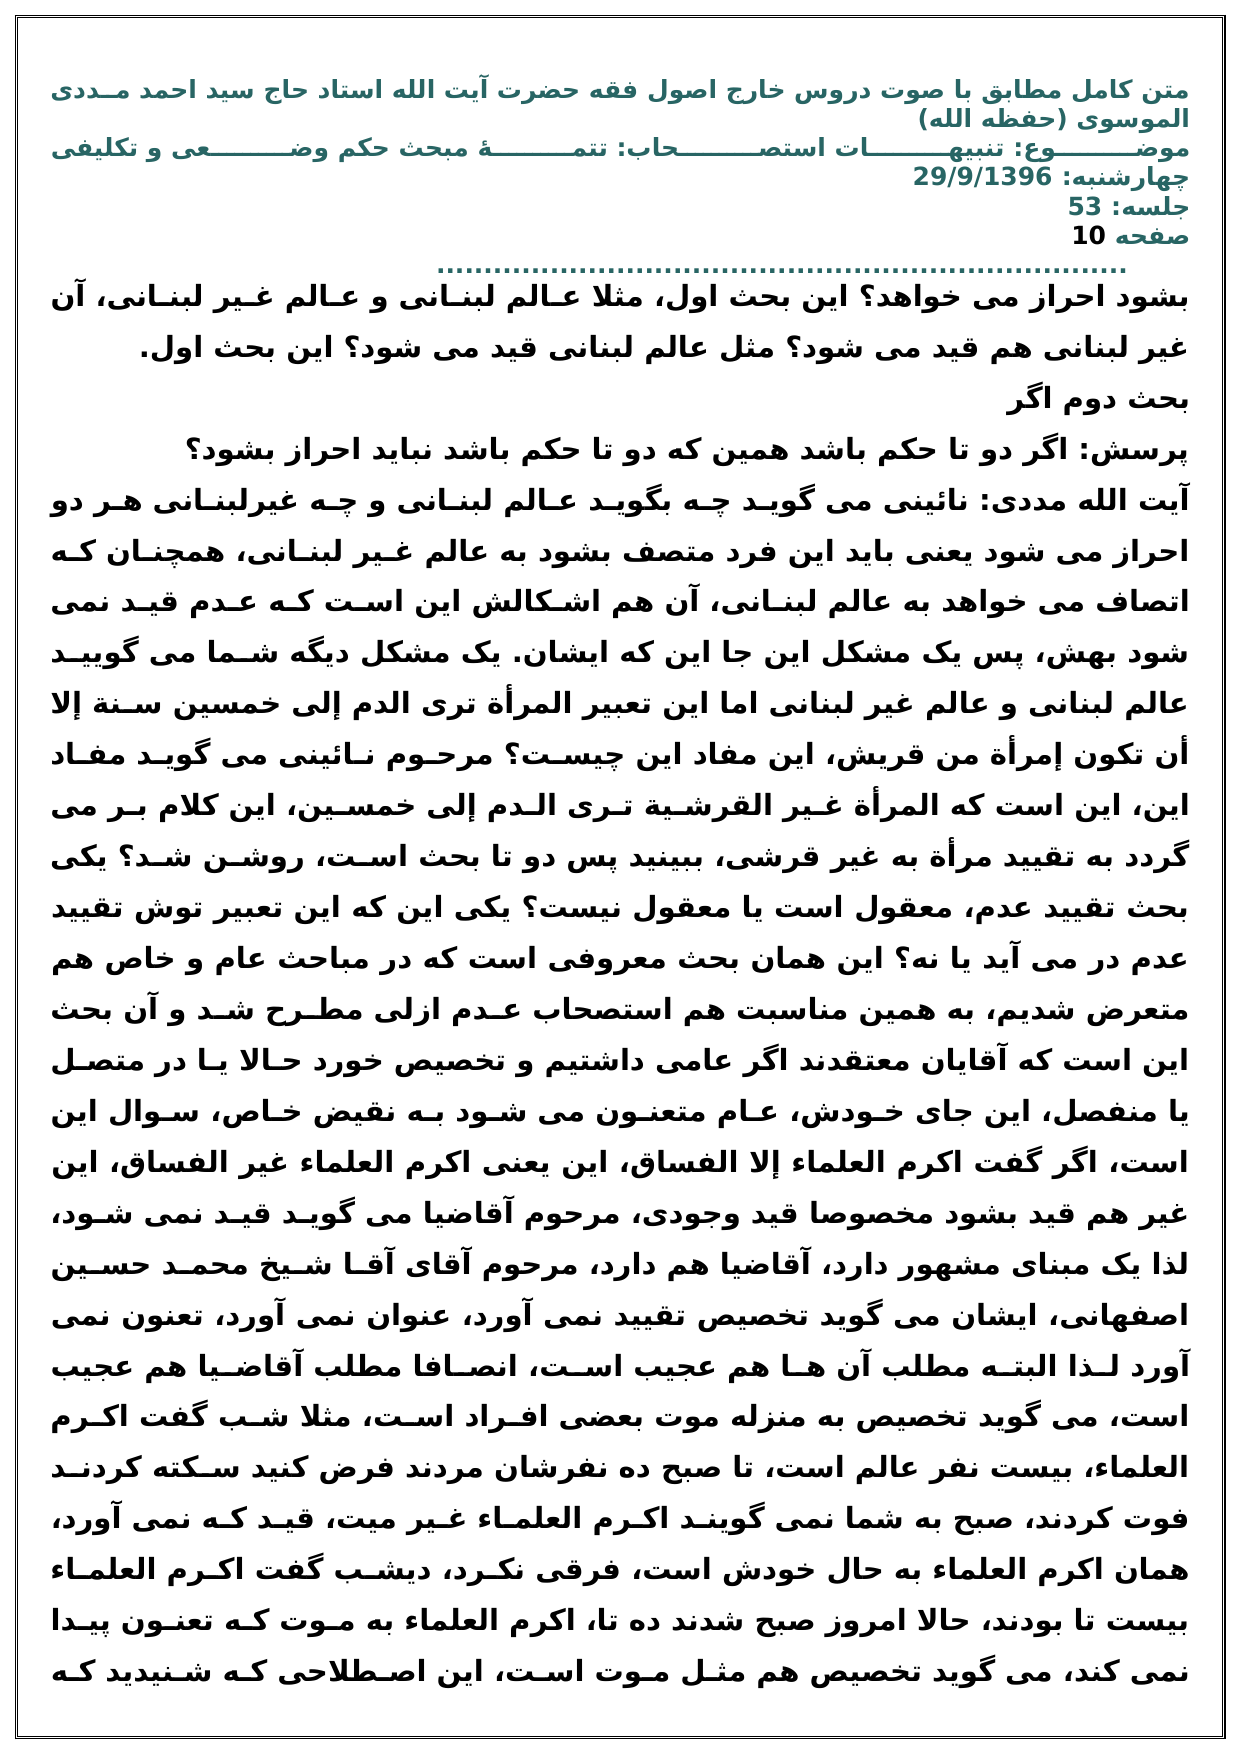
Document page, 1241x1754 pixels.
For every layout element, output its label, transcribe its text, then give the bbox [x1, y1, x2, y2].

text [50, 279, 1190, 364]
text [50, 483, 1190, 1688]
text بحث دوم اگر [50, 381, 1190, 415]
text پرسش: اگر دو تا حکم باشد همین که دو تا حکم باشد نباید احراز بشود؟ [50, 432, 1190, 466]
